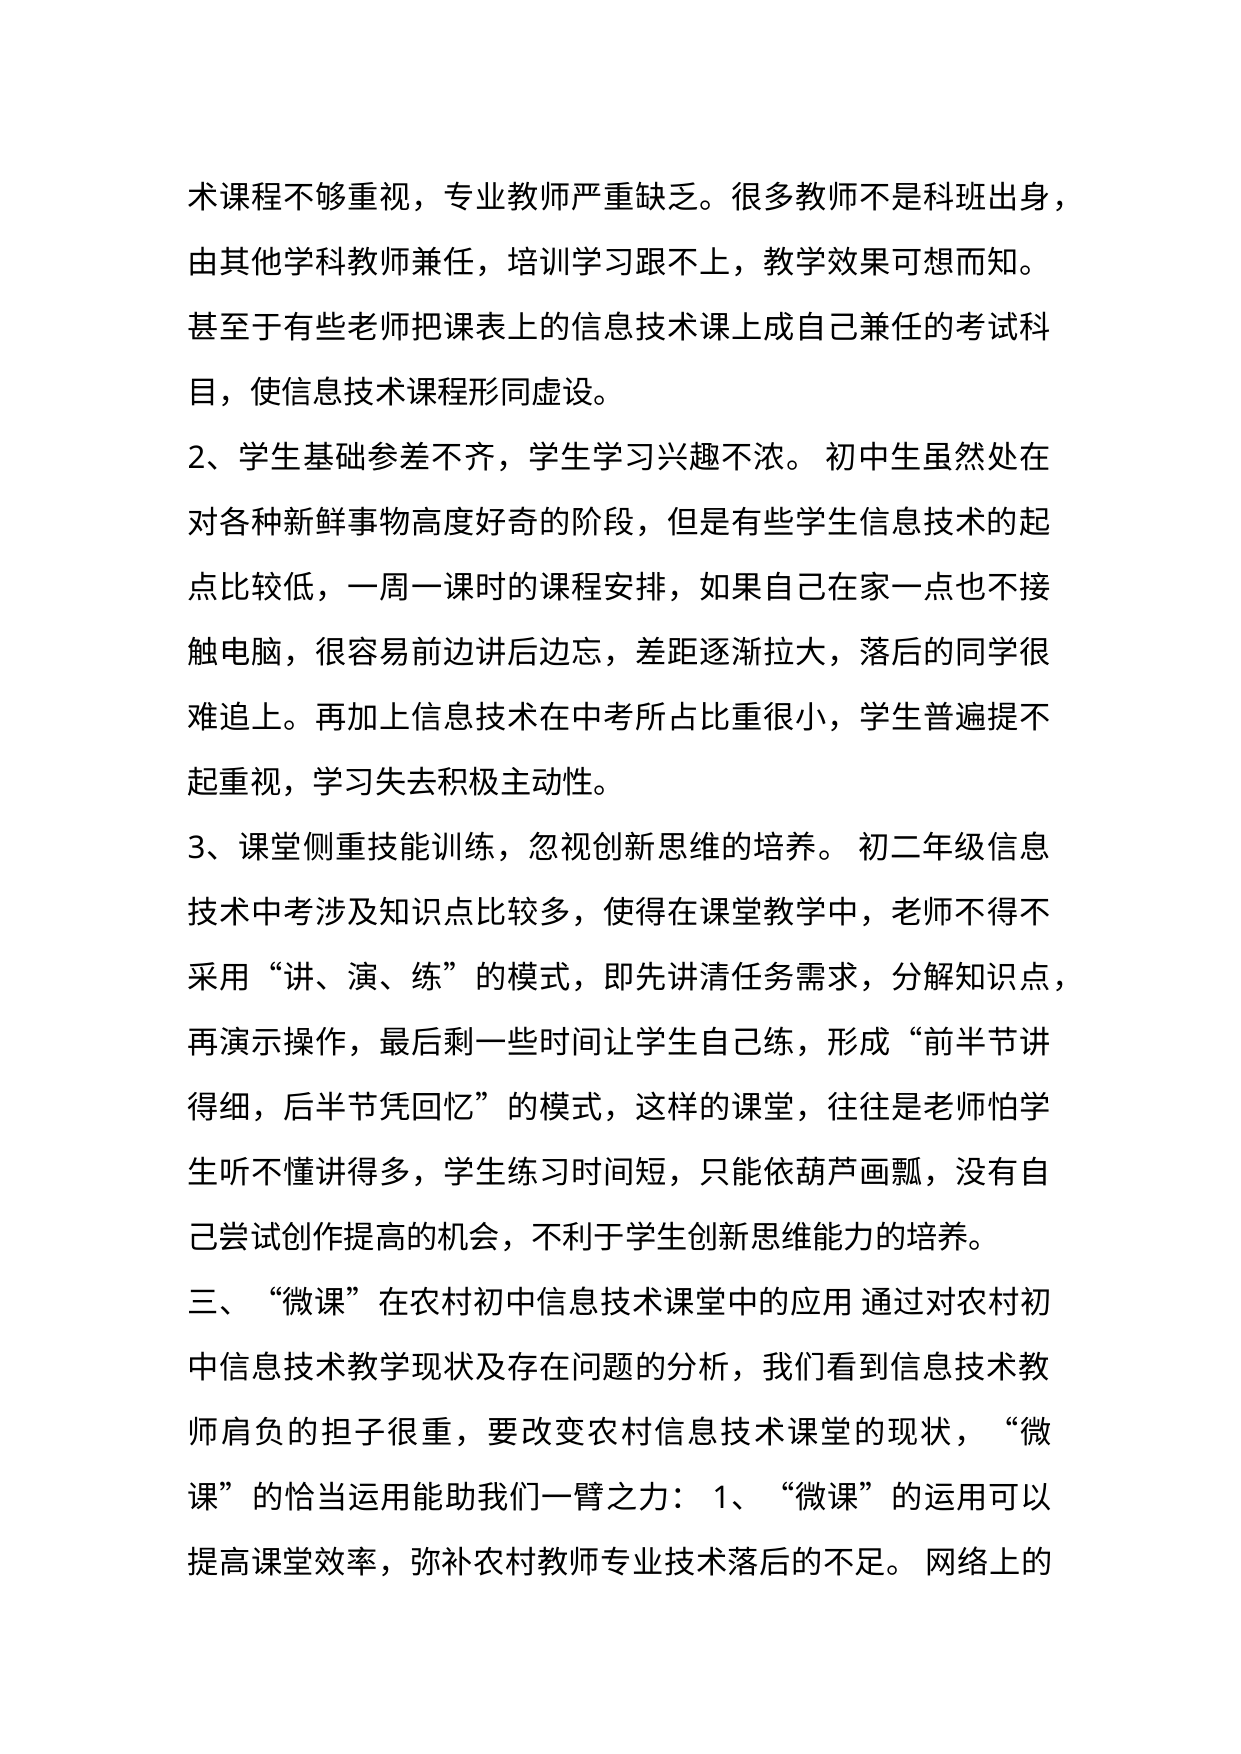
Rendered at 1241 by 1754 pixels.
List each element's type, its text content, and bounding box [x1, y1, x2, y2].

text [187, 1267, 1053, 1592]
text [187, 162, 1053, 422]
text 3、课堂侧重技能训练，忽视创新思维的培养。 初二年级信息技术中考涉及知识点比较多，使得在课堂教学中，老师不得不采用“讲、演、练”的模式，即先讲清任务需求，分解知识点，再演示操作，最后剩一些时间让学生自己练，形成“前半节讲得细，后半节凭回忆”的模式，这样的课堂，往往是老师怕学生听不懂讲得多，学生练习时间短，只能依葫芦画瓢，没有自己尝试创作提高的机会，不利于学生创新思维能力的培养。 [187, 812, 1053, 1267]
text 2、学生基础参差不齐，学生学习兴趣不浓。 初中生虽然处在对各种新鲜事物高度好奇的阶段，但是有些学生信息技术的起点比较低，一周一课时的课程安排，如果自己在家一点也不接触电脑，很容易前边讲后边忘，差距逐渐拉大，落后的同学很难追上。再加上信息技术在中考所占比重很小，学生普遍提不起重视，学习失去积极主动性。 [187, 422, 1053, 812]
